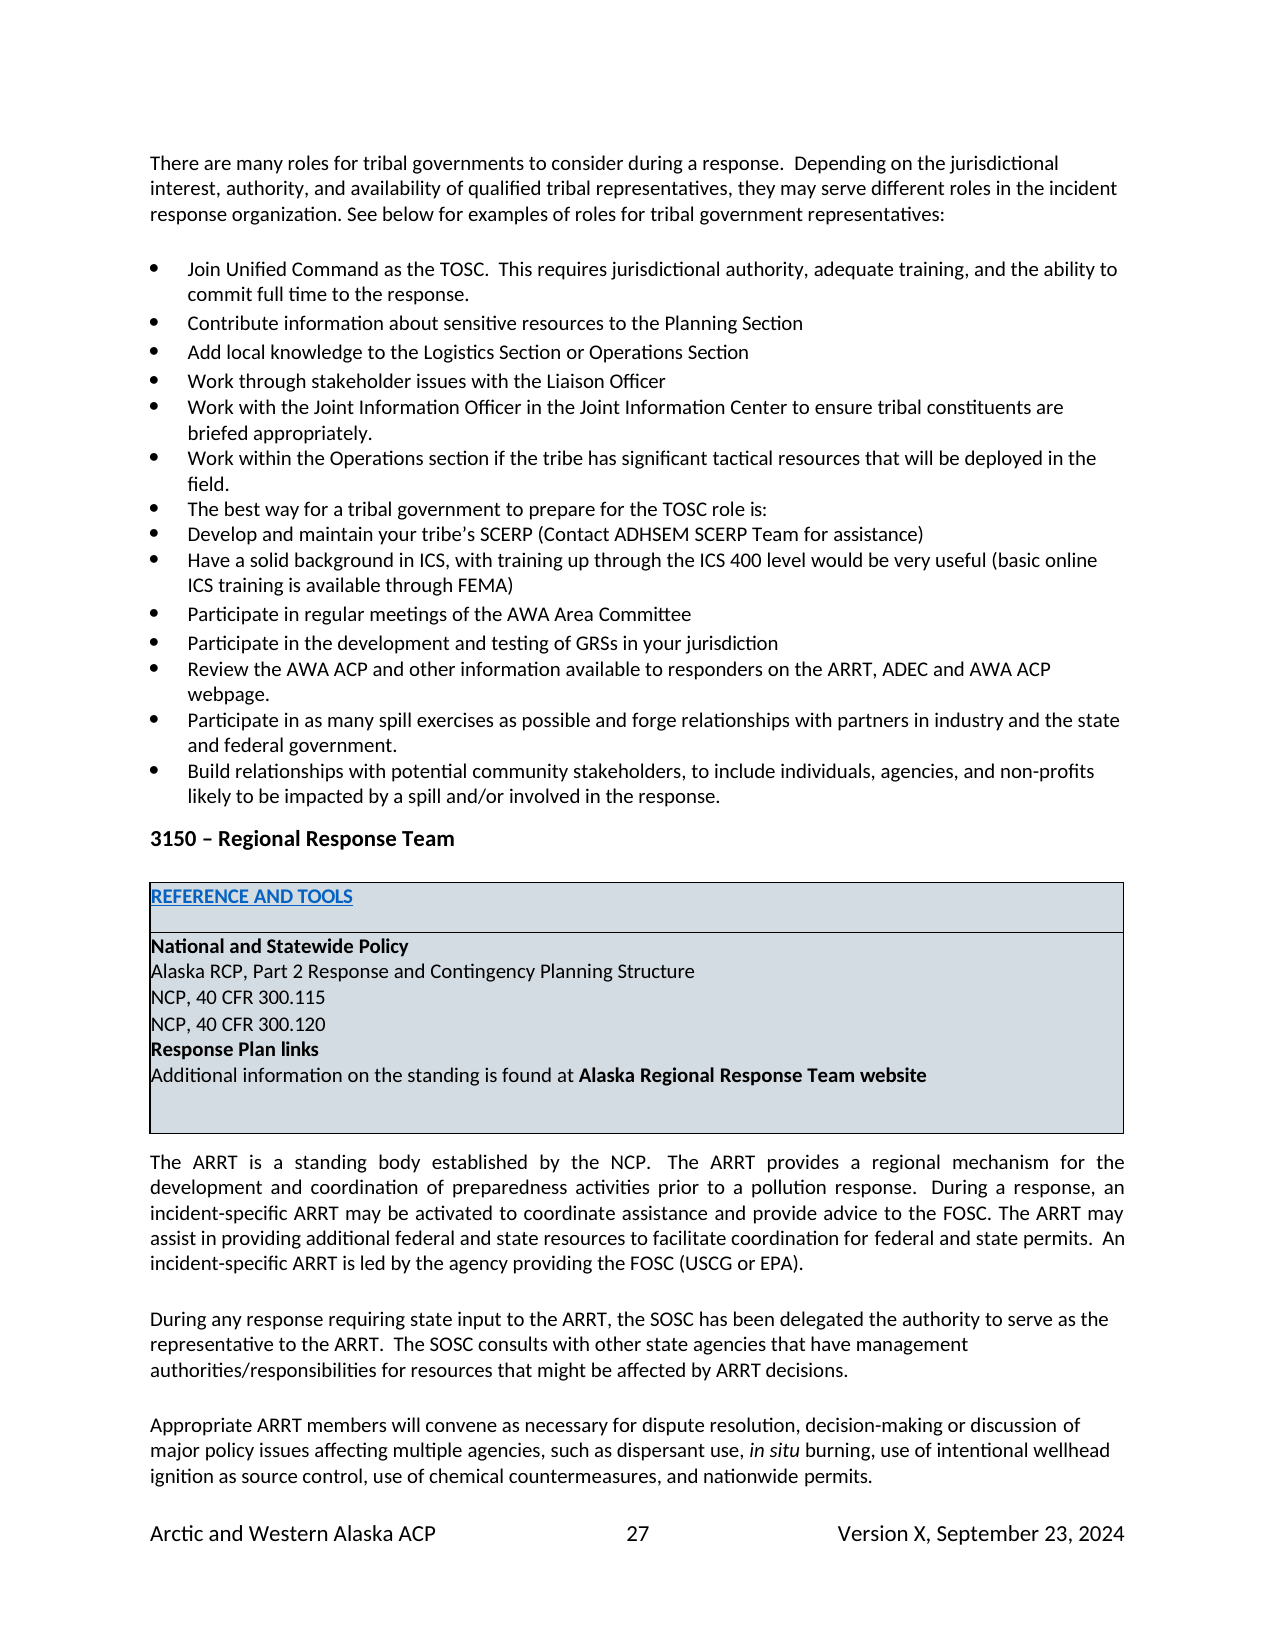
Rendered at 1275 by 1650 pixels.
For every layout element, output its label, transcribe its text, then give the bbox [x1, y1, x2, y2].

text The ARRT is a standing body established by the NCP. The ARRT provides a regional mechanism for the development and coordination of preparedness activities prior to a pollution response. During a response, an incident-specific ARRT may be activated to coordinate assistance and provide advice to the FOSC. The ARRT may assist in providing additional federal and state resources to facilitate coordination for federal and state permits. An incident-specific ARRT is led by the agency providing the FOSC (USCG or EPA). [150, 1149, 1125, 1276]
table_header REFERENCE AND TOOLS [151, 883, 1123, 932]
list Review the AWA ACP and other information available to responders on the ARRT, ADEC and AWA ACP webpage. [150, 656, 1125, 707]
list Work with the Joint Information Officer in the Joint Information Center to ensure tribal constituents are briefed appropriately. [150, 394, 1125, 445]
list Add local knowledge to the Logistics Section or Operations Section [150, 336, 1125, 365]
list Participate in regular meetings of the AWA Area Committee [150, 598, 1125, 627]
list Have a solid background in ICS, with training up through the ICS 400 level would be very useful (basic online ICS training is available through FEMA) [150, 547, 1125, 598]
list Participate in the development and testing of GRSs in your jurisdiction [150, 627, 1125, 656]
list Develop and maintain your tribe’s SCERP (Contact ADHSEM SCERP Team for assistance) [150, 522, 1125, 547]
list Build relationships with potential community stakeholders, to include individuals, agencies, and non-profits likely to be impacted by a spill and/or involved in the response. [150, 758, 1125, 809]
list Contribute information about sensitive resources to the Planning Section [150, 307, 1125, 336]
table_cell National and Statewide Policy Alaska RCP, Part 2 Response and Contingency Planning Structure NCP, 40 CFR 300.115 NCP, 40 CFR 300.120 Response Plan links Additional information on the standing is found at Alaska Regional Response Team website [151, 933, 1123, 1133]
text During any response requiring state input to the ARRT, the SOSC has been delegated the authority to serve as the representative to the ARRT. The SOSC consults with other state agencies that have management authorities/responsibilities for resources that might be affected by ARRT decisions. [150, 1306, 1125, 1382]
list The best way for a tribal government to prepare for the TOSC role is: [150, 496, 1125, 522]
text Appropriate ARRT members will convene as necessary for dispute resolution, decision-making or discussion of major policy issues affecting multiple agencies, such as dispersant use, in situ burning, use of intentional wellhead ignition as source control, use of chemical countermeasures, and nationwide permits. [150, 1412, 1125, 1488]
text There are many roles for tribal governments to consider during a response. Depending on the jurisdictional interest, authority, and availability of qualified tribal representatives, they may serve different roles in the incident response organization. See below for examples of roles for tribal government representatives: [150, 150, 1125, 226]
list Work through stakeholder issues with the Liaison Officer [150, 365, 1125, 394]
list Join Unified Command as the TOSC. This requires jurisdictional authority, adequate training, and the ability to commit full time to the response. [150, 256, 1125, 307]
subtitle 3150 – Regional Response Team [150, 824, 1125, 852]
list Participate in as many spill exercises as possible and forge relationships with partners in industry and the state and federal government. [150, 707, 1125, 758]
list Work within the Operations section if the tribe has significant tactical resources that will be deployed in the field. [150, 445, 1125, 496]
